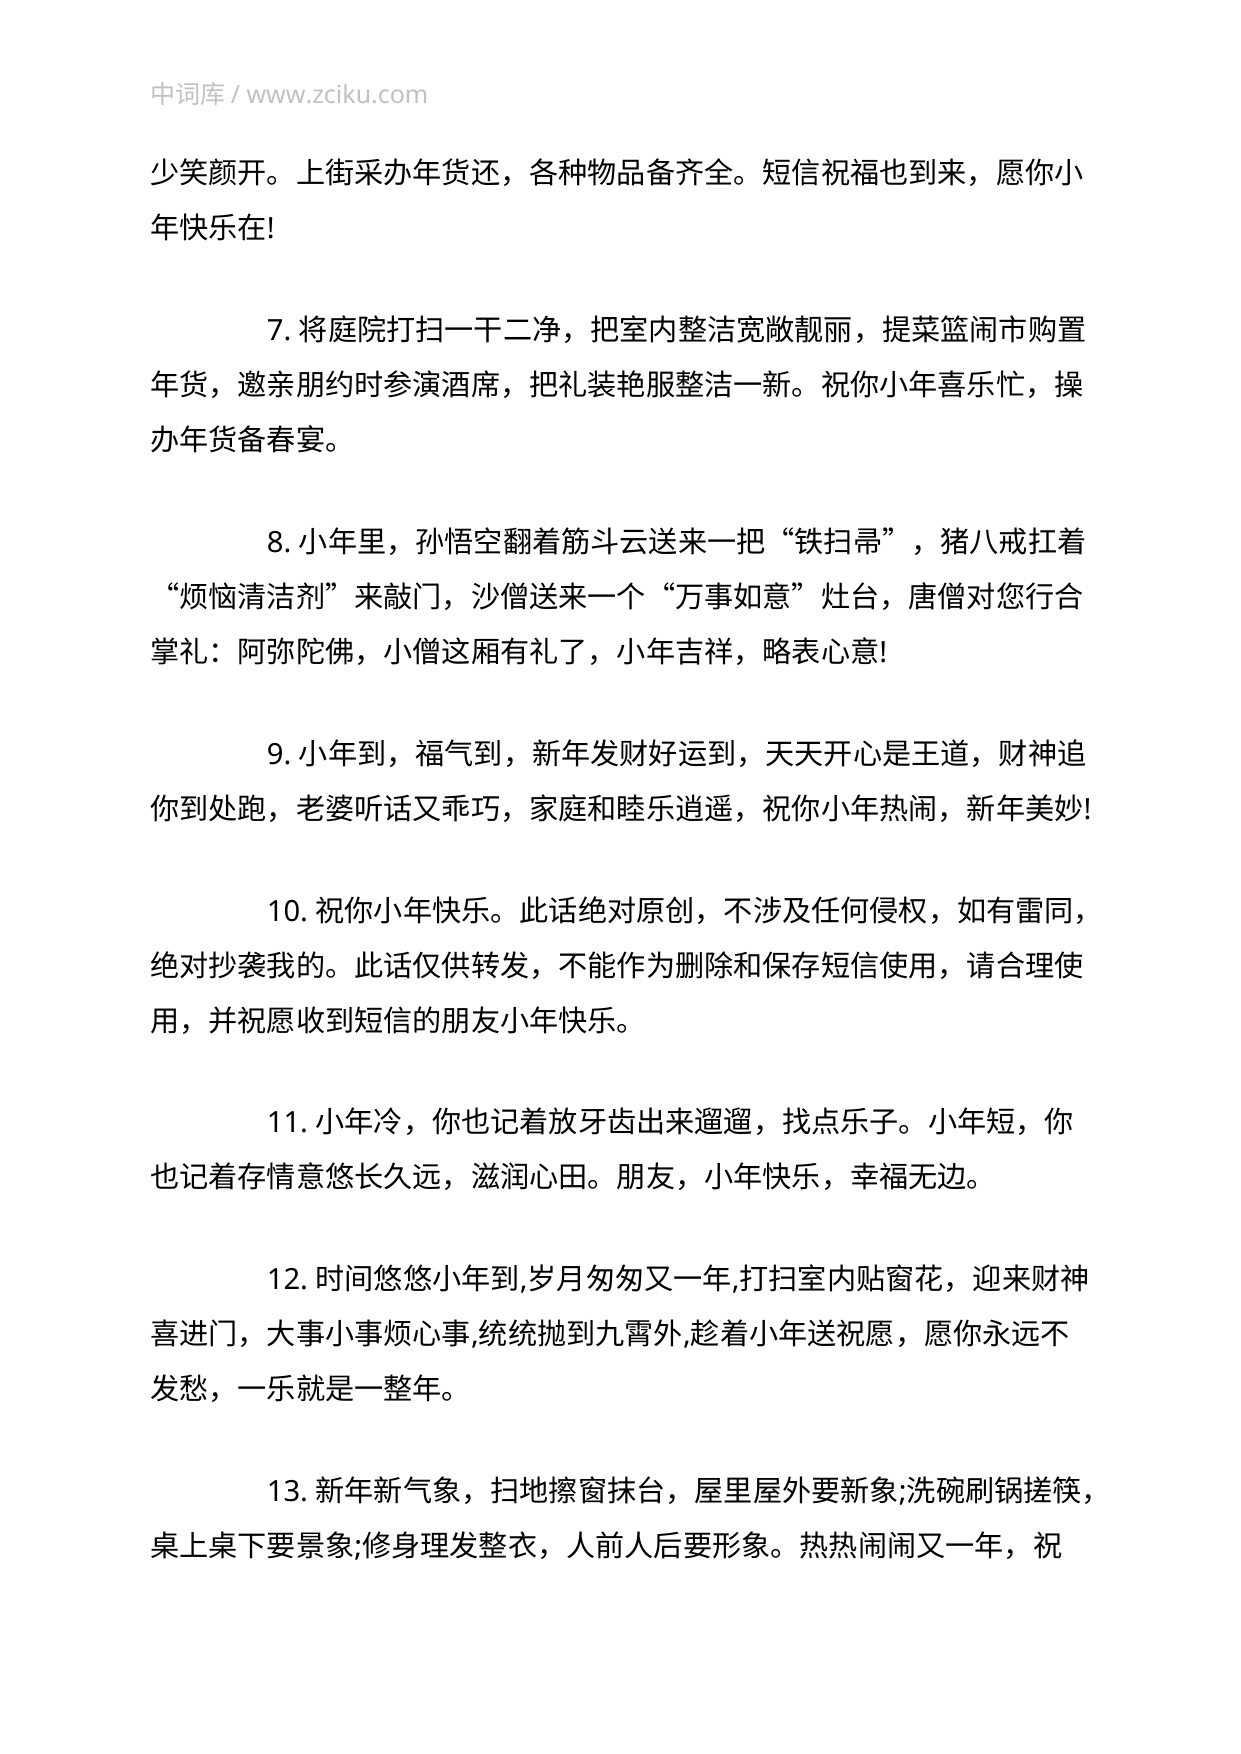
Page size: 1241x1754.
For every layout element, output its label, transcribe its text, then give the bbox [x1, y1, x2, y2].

text 8. 小年里，孙悟空翻着筋斗云送来一把“铁扫帚”，猪八戒扛着“烦恼清洁剂”来敲门，沙僧送来一个“万事如意”灶台，唐僧对您行合掌礼：阿弥陀佛，小僧这厢有礼了，小年吉祥，略表心意! [150, 518, 1090, 671]
text 11. 小年冷，你也记着放牙齿出来遛遛，找点乐子。小年短，你也记着存情意悠长久远，滋润心田。朋友，小年快乐，幸福无边。 [150, 1099, 1090, 1196]
text 10. 祝你小年快乐。此话绝对原创，不涉及任何侵权，如有雷同，绝对抄袭我的。此话仅供转发，不能作为删除和保存短信使用，请合理使用，并祝愿收到短信的朋友小年快乐。 [150, 887, 1090, 1039]
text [150, 150, 1090, 247]
text 9. 小年到，福气到，新年发财好运到，天天开心是王道，财神追你到处跑，老婆听话又乖巧，家庭和睦乐逍遥，祝你小年热闹，新年美妙! [150, 730, 1090, 828]
text 12. 时间悠悠小年到,岁月匆匆又一年,打扫室内贴窗花，迎来财神喜进门，大事小事烦心事,统统抛到九霄外,趁着小年送祝愿，愿你永远不发愁，一乐就是一整年。 [150, 1256, 1090, 1408]
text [150, 1468, 1090, 1565]
text 7. 将庭院打扫一干二净，把室内整洁宽敞靓丽，提菜篮闹市购置年货，邀亲朋约时参演酒席，把礼装艳服整洁一新。祝你小年喜乐忙，操办年货备春宴。 [150, 307, 1090, 459]
